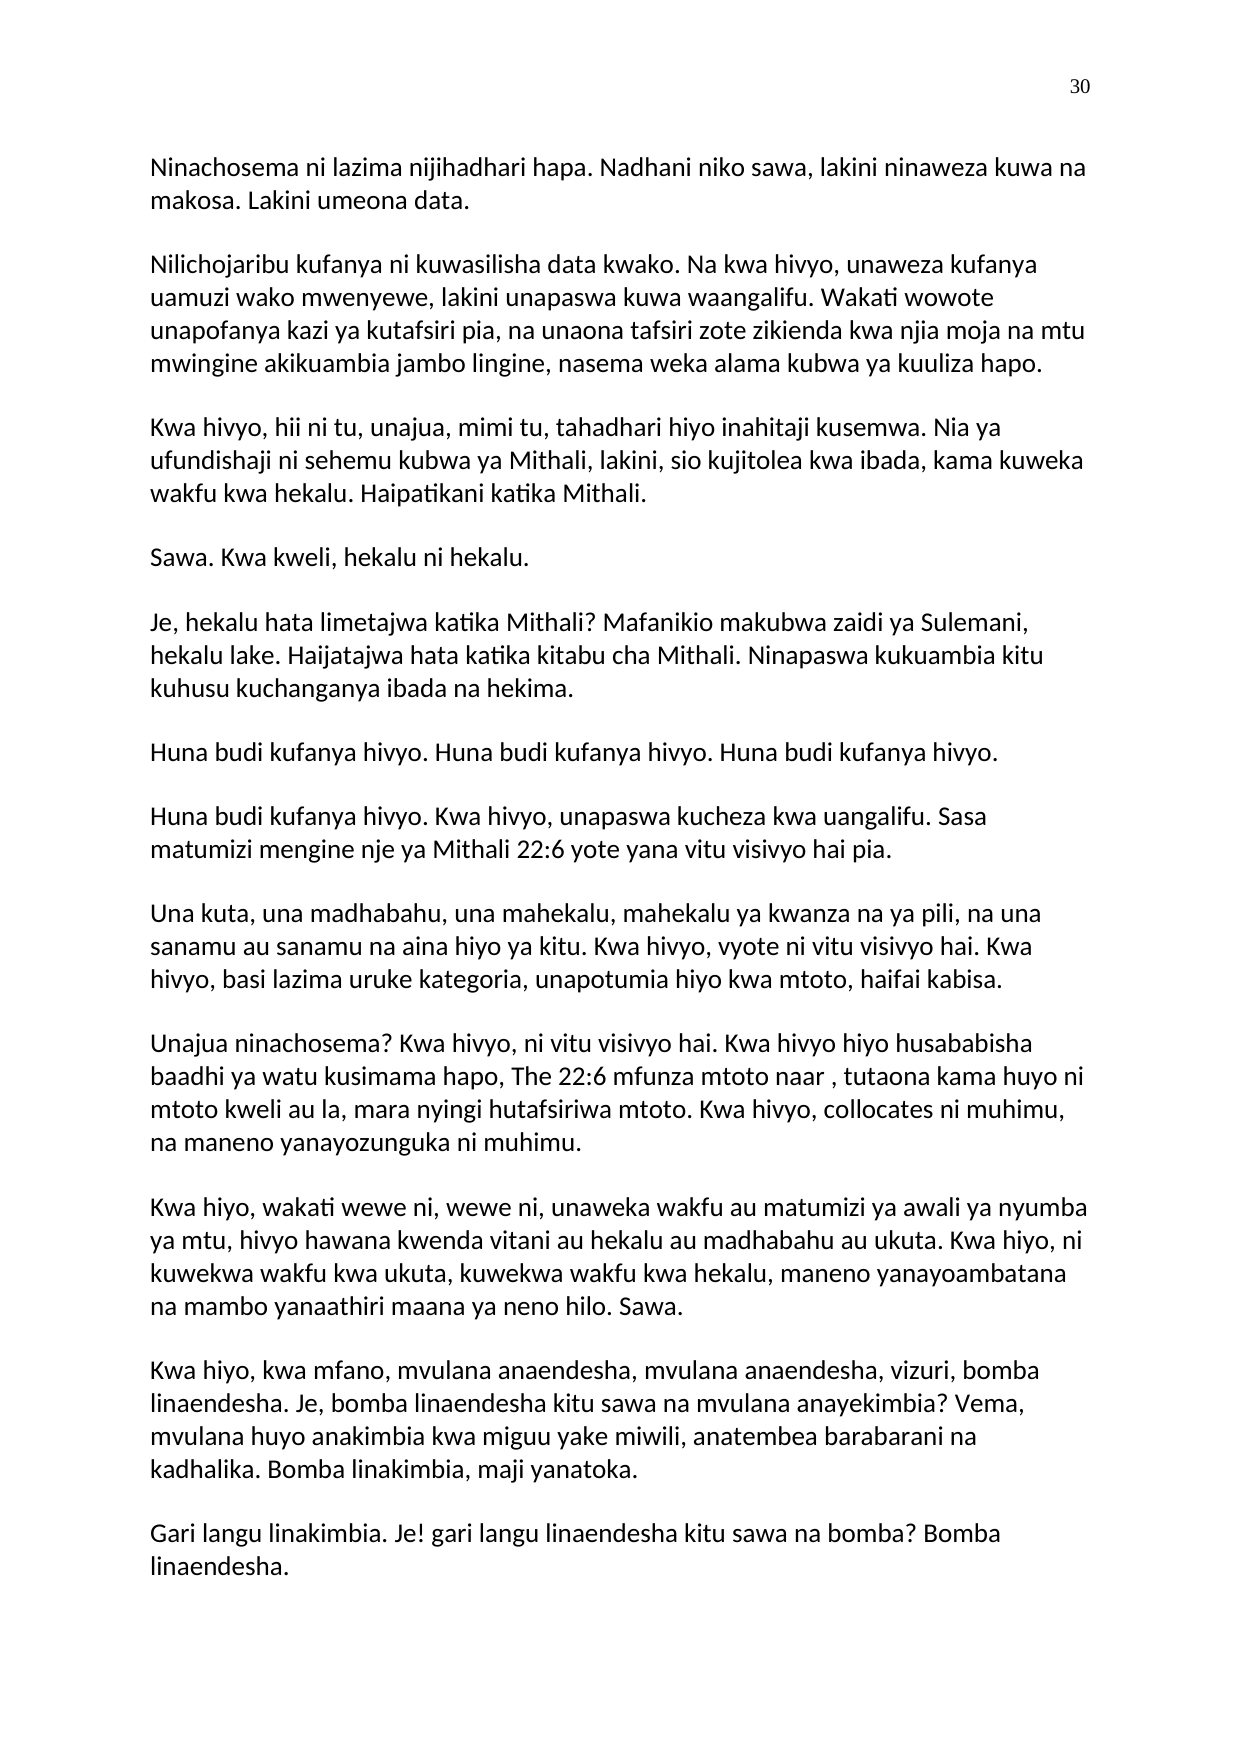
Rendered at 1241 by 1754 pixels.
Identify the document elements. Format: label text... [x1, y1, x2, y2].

text Gari langu linakimbia. Je! gari langu linaendesha kitu sawa na bomba? Bomba linaendesha. [150, 1516, 1090, 1582]
text Huna budi kufanya hivyo. Huna budi kufanya hivyo. Huna budi kufanya hivyo. [150, 735, 1090, 768]
text Ninachosema ni lazima nijihadhari hapa. Nadhani niko sawa, lakini ninaweza kuwa na makosa. Lakini umeona data. [150, 150, 1090, 216]
text Huna budi kufanya hivyo. Kwa hivyo, unapaswa kucheza kwa uangalifu. Sasa matumizi mengine nje ya Mithali 22:6 yote yana vitu visivyo hai pia. [150, 799, 1090, 865]
text Je, hekalu hata limetajwa katika Mithali? Mafanikio makubwa zaidi ya Sulemani, hekalu lake. Haijatajwa hata katika kitabu cha Mithali. Ninapaswa kukuambia kitu kuhusu kuchanganya ibada na hekima. [150, 605, 1090, 704]
text Kwa hivyo, hii ni tu, unajua, mimi tu, tahadhari hiyo inahitaji kusemwa. Nia ya ufundishaji ni sehemu kubwa ya Mithali, lakini, sio kujitolea kwa ibada, kama kuweka wakfu kwa hekalu. Haipatikani katika Mithali. [150, 410, 1090, 509]
text Una kuta, una madhabahu, una mahekalu, mahekalu ya kwanza na ya pili, na una sanamu au sanamu na aina hiyo ya kitu. Kwa hivyo, vyote ni vitu visivyo hai. Kwa hivyo, basi lazima uruke kategoria, unapotumia hiyo kwa mtoto, haifai kabisa. [150, 896, 1090, 995]
text Unajua ninachosema? Kwa hivyo, ni vitu visivyo hai. Kwa hivyo hiyo husababisha baadhi ya watu kusimama hapo, The 22:6 mfunza mtoto naar , tutaona kama huyo ni mtoto kweli au la, mara nyingi hutafsiriwa mtoto. Kwa hivyo, collocates ni muhimu, na maneno yanayozunguka ni muhimu. [150, 1027, 1090, 1159]
text Sawa. Kwa kweli, hekalu ni hekalu. [150, 541, 1090, 574]
text Kwa hiyo, wakati wewe ni, wewe ni, unaweka wakfu au matumizi ya awali ya nyumba ya mtu, hivyo hawana kwenda vitani au hekalu au madhabahu au ukuta. Kwa hiyo, ni kuwekwa wakfu kwa ukuta, kuwekwa wakfu kwa hekalu, maneno yanayoambatana na mambo yanaathiri maana ya neno hilo. Sawa. [150, 1190, 1090, 1322]
text Kwa hiyo, kwa mfano, mvulana anaendesha, mvulana anaendesha, vizuri, bomba linaendesha. Je, bomba linaendesha kitu sawa na mvulana anayekimbia? Vema, mvulana huyo anakimbia kwa miguu yake miwili, anatembea barabarani na kadhalika. Bomba linakimbia, maji yanatoka. [150, 1353, 1090, 1485]
text Nilichojaribu kufanya ni kuwasilisha data kwako. Na kwa hivyo, unaweza kufanya uamuzi wako mwenyewe, lakini unapaswa kuwa waangalifu. Wakati wowote unapofanya kazi ya kutafsiri pia, na unaona tafsiri zote zikienda kwa njia moja na mtu mwingine akikuambia jambo lingine, nasema weka alama kubwa ya kuuliza hapo. [150, 247, 1090, 379]
